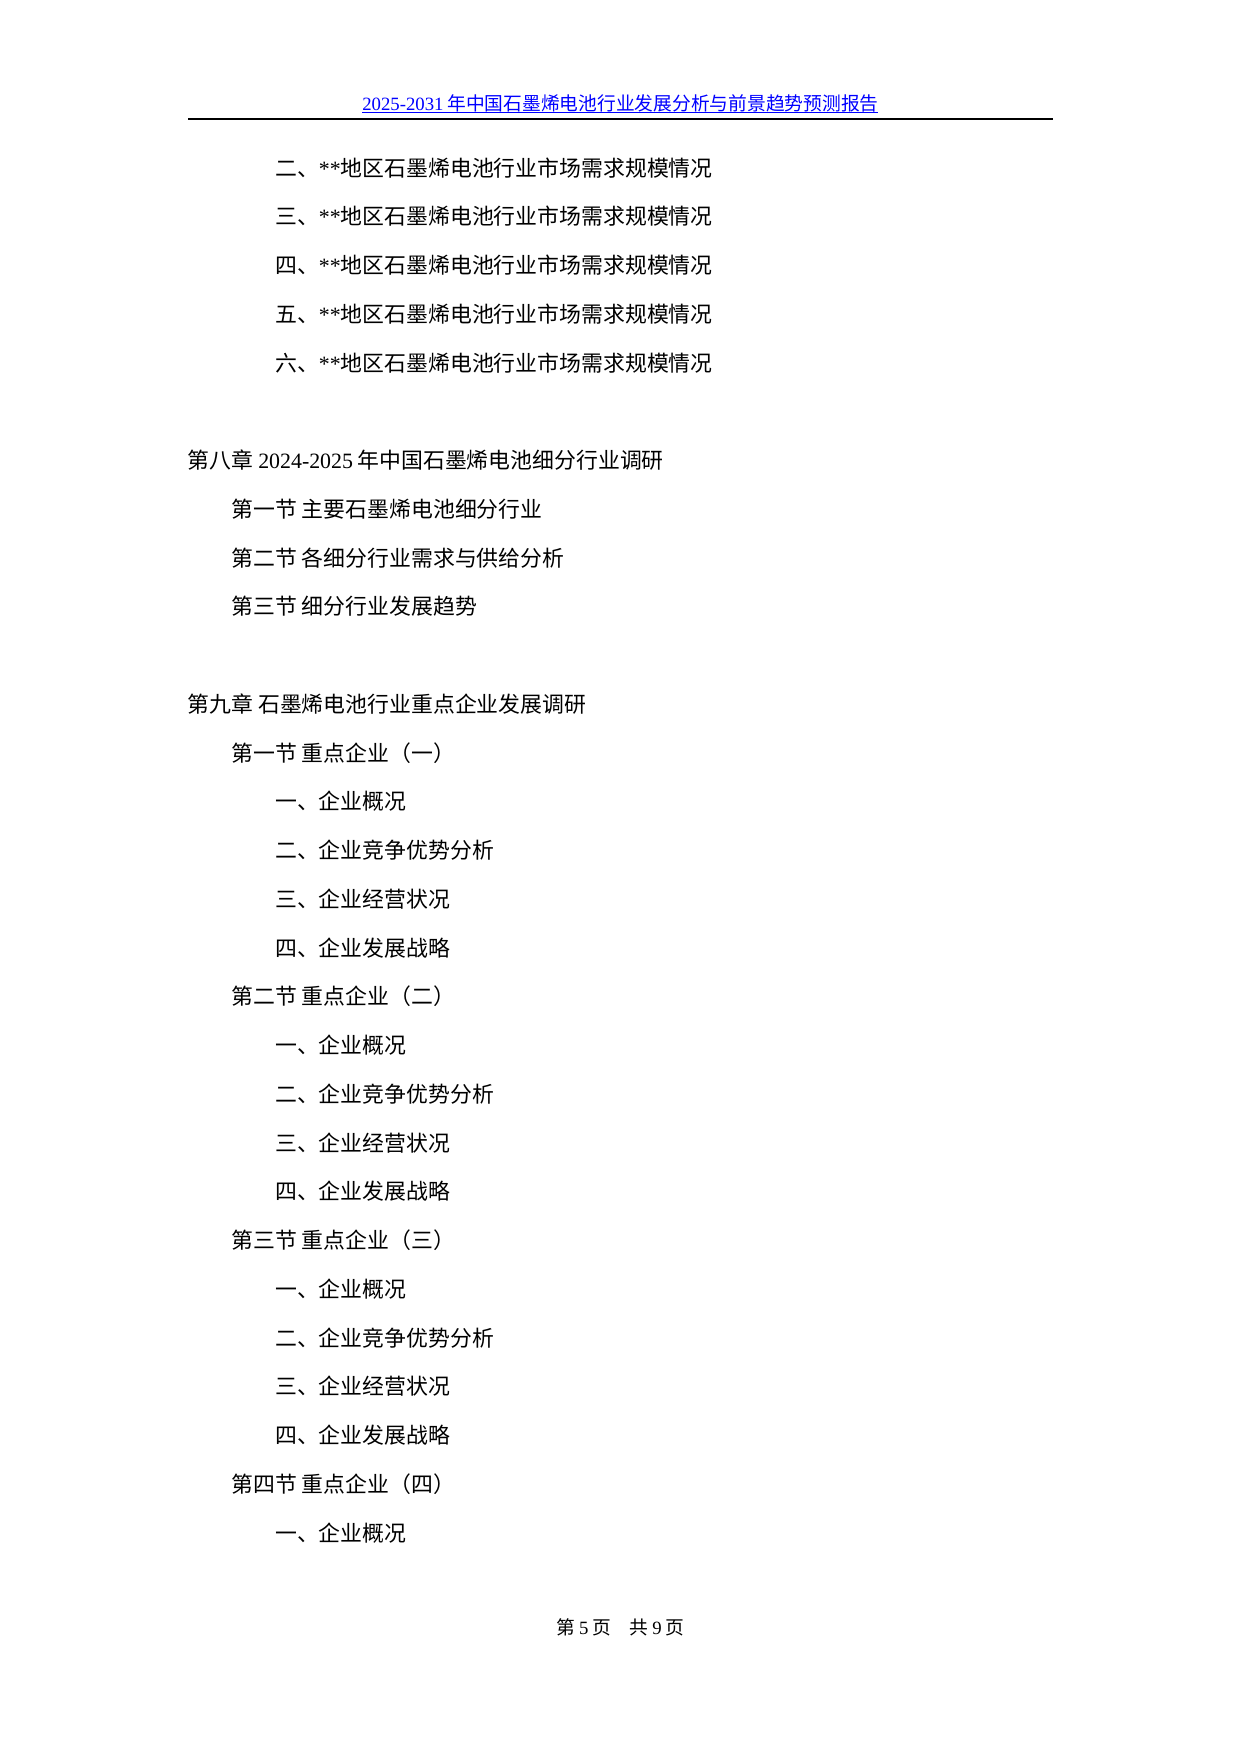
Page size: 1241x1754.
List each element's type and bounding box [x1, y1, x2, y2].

text [187, 150, 1053, 1548]
